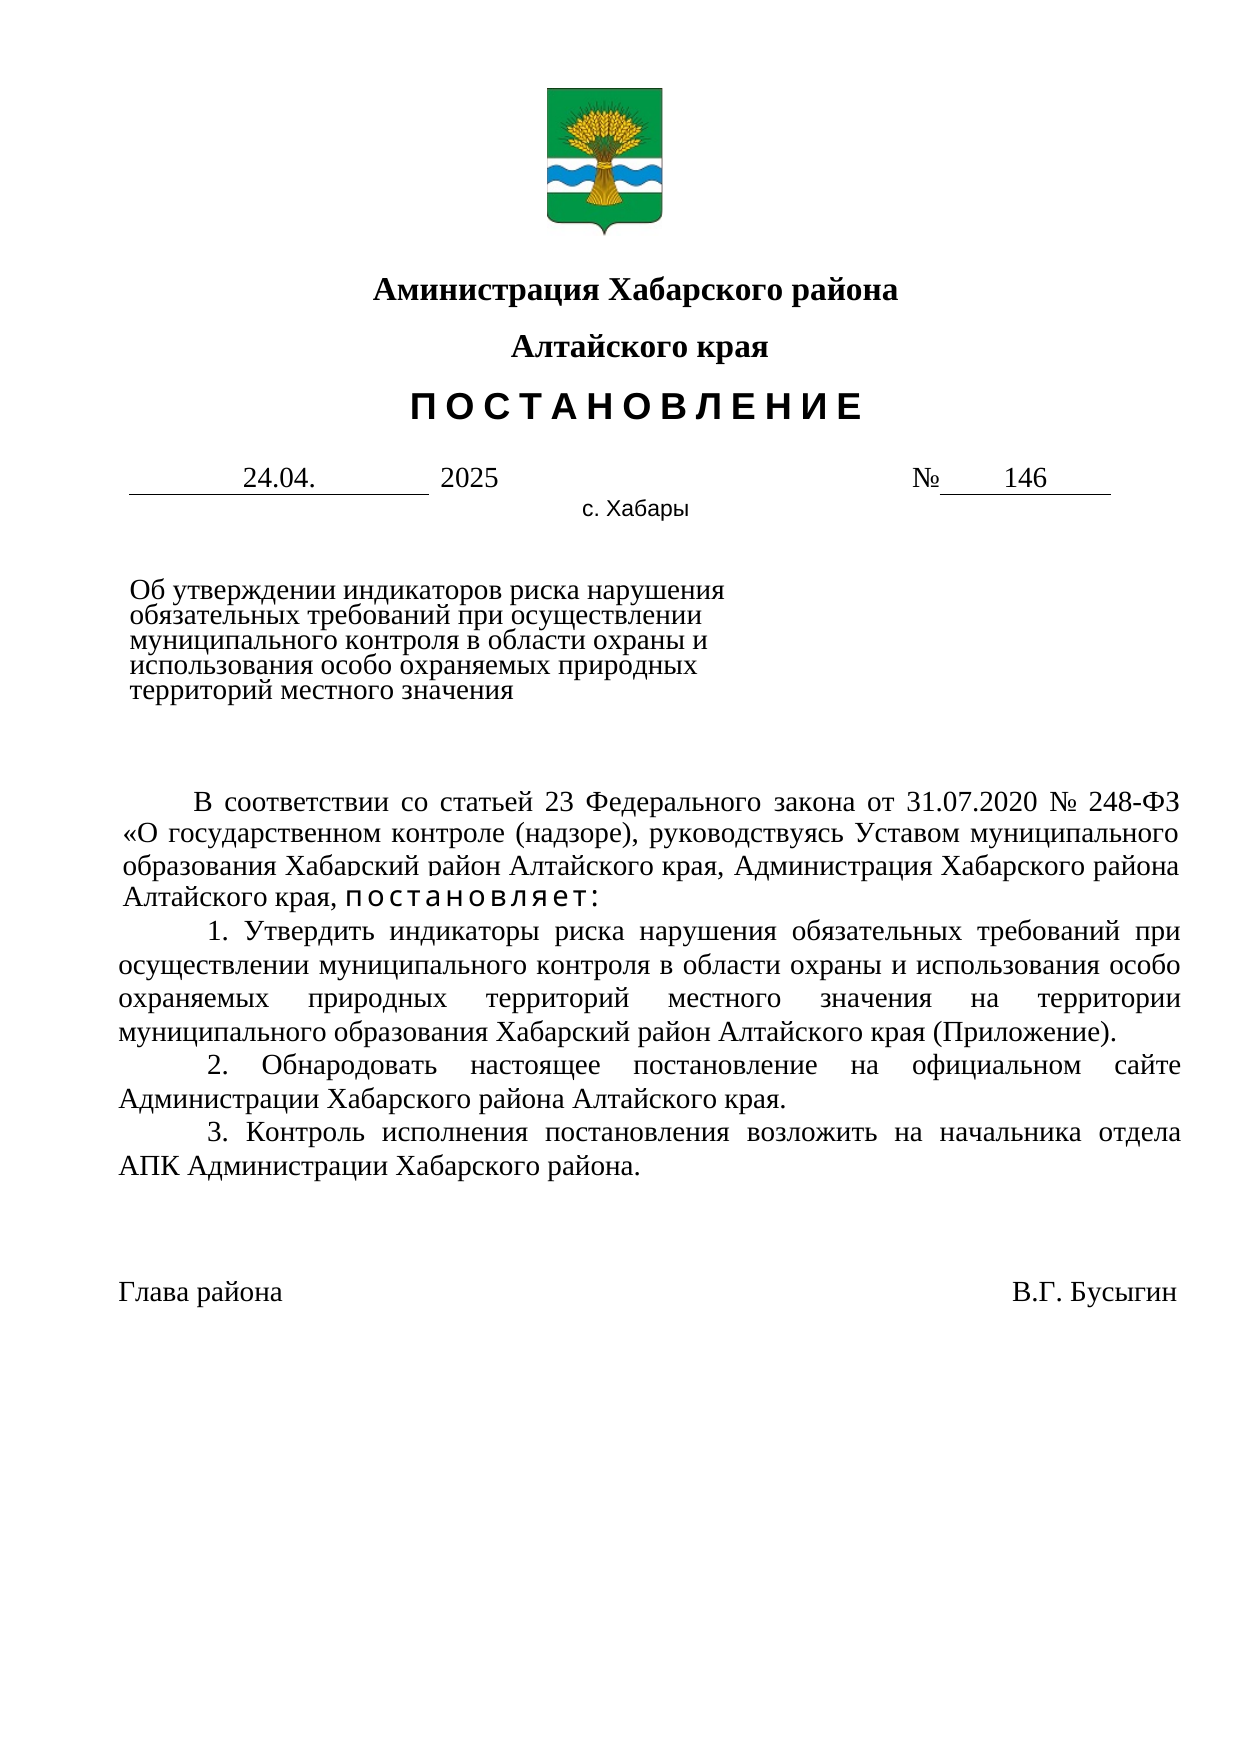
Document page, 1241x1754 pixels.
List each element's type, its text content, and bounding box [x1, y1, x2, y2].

text В соответствии со статьей 23 Федерального закона от 31.07.2020 № 248-ФЗ «О государственном контроле (надзоре), руководствуясь Уставом муниципального образования Хабарский район Алтайского края, Администрация Хабарского района Алтайского края, постановляет: [122, 785, 1180, 913]
table_header Аминистрация Хабарского района Алтайского края ПОСТАНОВЛЕНИЕ [118, 269, 1153, 461]
table_header Глава района [107, 1274, 648, 1307]
picture [547, 88, 663, 236]
table_cell Об утверждении индикаторов риска нарушения обязательных требований при осуществлении муниципального контроля в области охраны и использования особо охраняемых природных территорий местного значения [118, 555, 1153, 785]
list 1. Утвердить индикаторы риска нарушения обязательных требований при осуществлении муниципального контроля в области охраны и использования особо охраняемых природных территорий местного значения на территории муниципального образования Хабарский район Алтайского края (Приложение). [118, 913, 1182, 1047]
table_header В.Г. Бусыгин [648, 1274, 1188, 1307]
text 3. Контроль исполнения постановления возложить на начальника отдела АПК Администрации Хабарского района. [118, 1114, 1182, 1182]
text 2. Обнародовать настоящее постановление на официальном сайте Администрации Хабарского района Алтайского края. [118, 1047, 1182, 1114]
table_cell с. Хабары [118, 461, 1153, 555]
